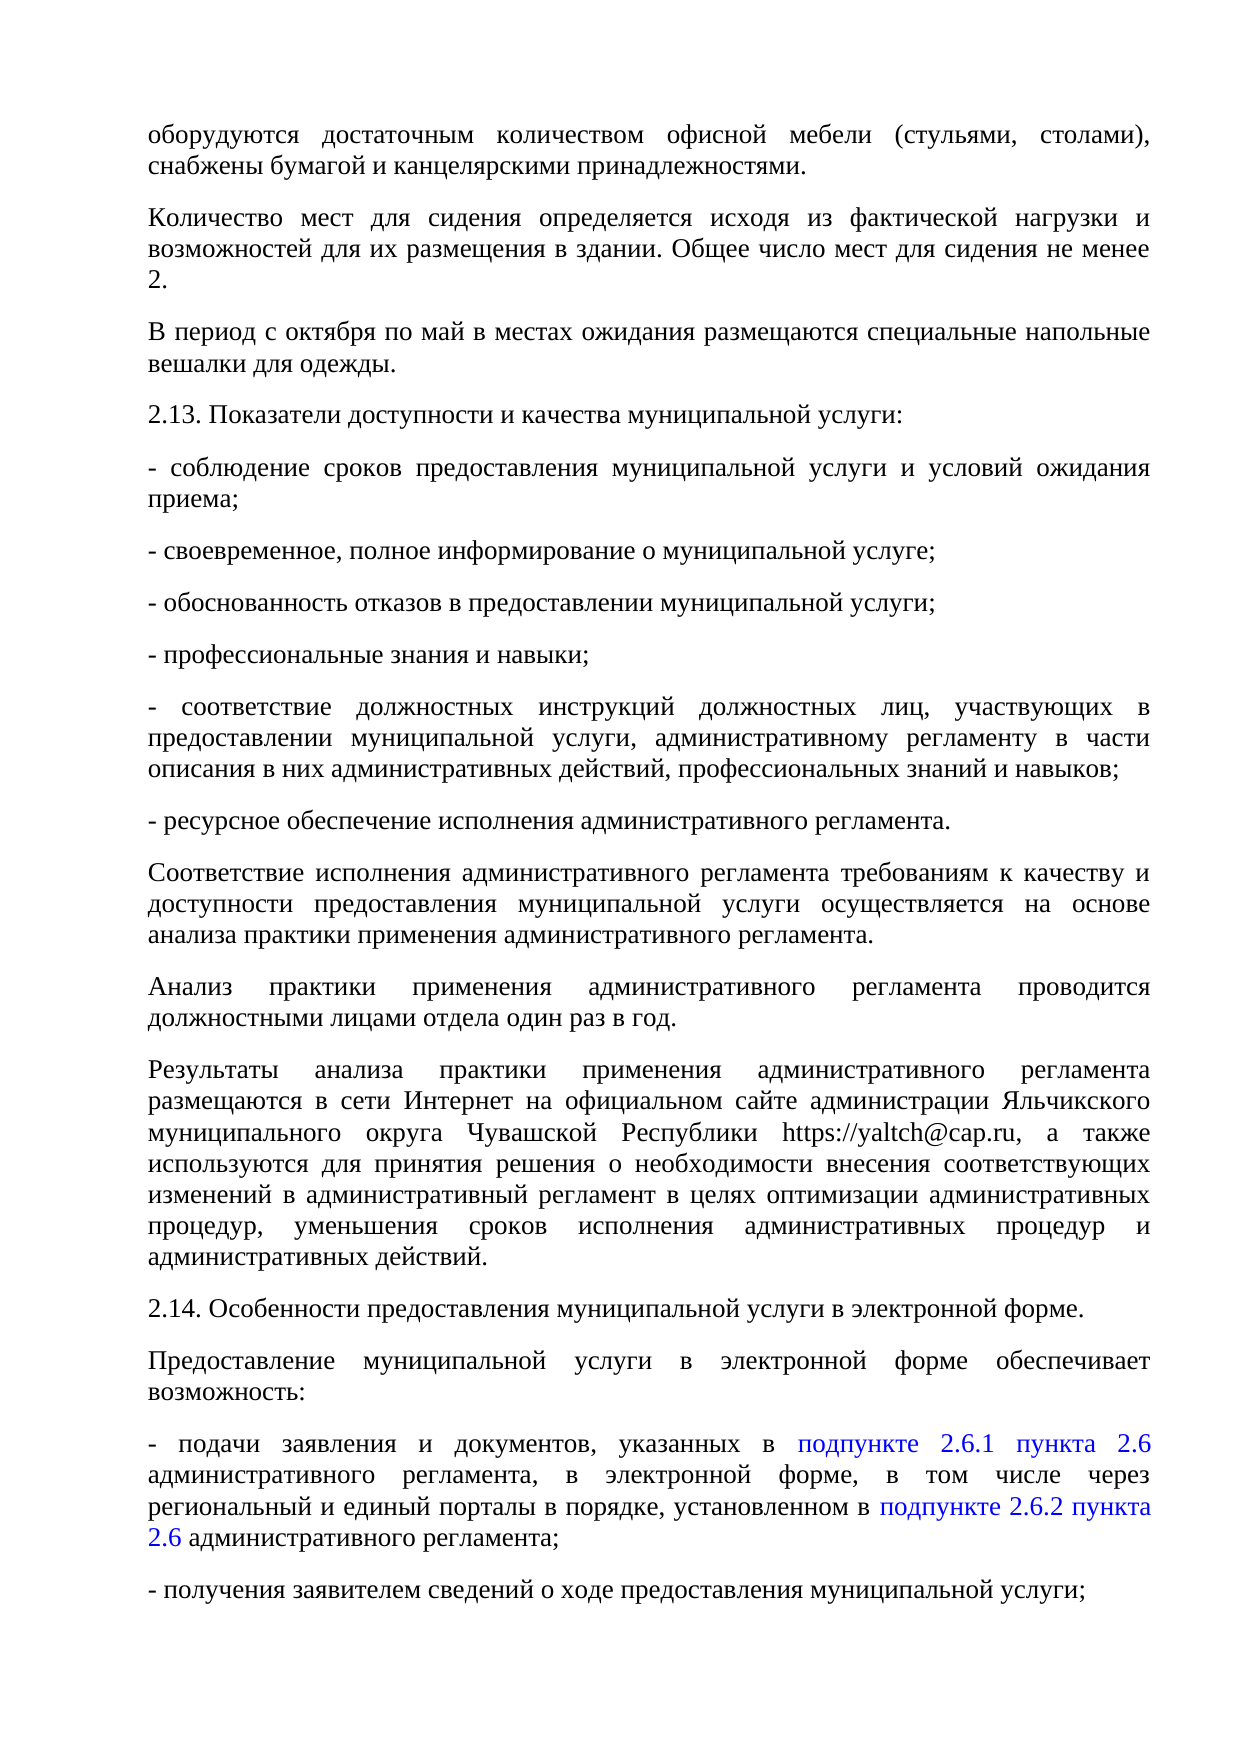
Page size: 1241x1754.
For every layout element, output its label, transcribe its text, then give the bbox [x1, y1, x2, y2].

text 2.14. Особенности предоставления муниципальной услуги в электронной форме. [148, 1292, 1152, 1323]
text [148, 118, 1152, 180]
text Количество мест для сидения определяется исходя из фактической нагрузки и возможностей для их размещения в здании. Общее число мест для сидения не менее 2. [148, 201, 1152, 295]
text - профессиональные знания и навыки; [148, 638, 1152, 669]
text Предоставление муниципальной услуги в электронной форме обеспечивает возможность: [148, 1344, 1152, 1406]
text - обоснованность отказов в предоставлении муниципальной услуги; [148, 586, 1152, 617]
text 2.13. Показатели доступности и качества муниципальной услуги: [148, 399, 1152, 430]
text В период с октября по май в местах ожидания размещаются специальные напольные вешалки для одежды. [148, 316, 1152, 378]
text - получения заявителем сведений о ходе предоставления муниципальной услуги; [148, 1573, 1152, 1604]
text Соответствие исполнения административного регламента требованиям к качеству и доступности предоставления муниципальной услуги осуществляется на основе анализа практики применения административного регламента. [148, 856, 1152, 949]
text Анализ практики применения административного регламента проводится должностными лицами отдела один раз в год. [148, 970, 1152, 1032]
text - соответствие должностных инструкций должностных лиц, участвующих в предоставлении муниципальной услуги, административному регламенту в части описания в них административных действий, профессиональных знаний и навыков; [148, 690, 1152, 783]
text - своевременное, полное информирование о муниципальной услуге; [148, 534, 1152, 565]
text - ресурсное обеспечение исполнения административного регламента. [148, 804, 1152, 835]
text Результаты анализа практики применения административного регламента размещаются в сети Интернет на официальном сайте администрации Яльчикского муниципального округа Чувашской Республики https://yaltch@cap.ru, а также используются для принятия решения о необходимости внесения соответствующих изменений в административный регламент в целях оптимизации административных процедур, уменьшения сроков исполнения административных процедур и административных действий. [148, 1053, 1152, 1271]
text - подачи заявления и документов, указанных в подпункте 2.6.1 пункта 2.6 административного регламента, в электронной форме, в том числе через региональный и единый порталы в порядке, установленном в подпункте 2.6.2 пункта 2.6 административного регламента; [148, 1427, 1152, 1552]
text - соблюдение сроков предоставления муниципальной услуги и условий ожидания приема; [148, 451, 1152, 513]
